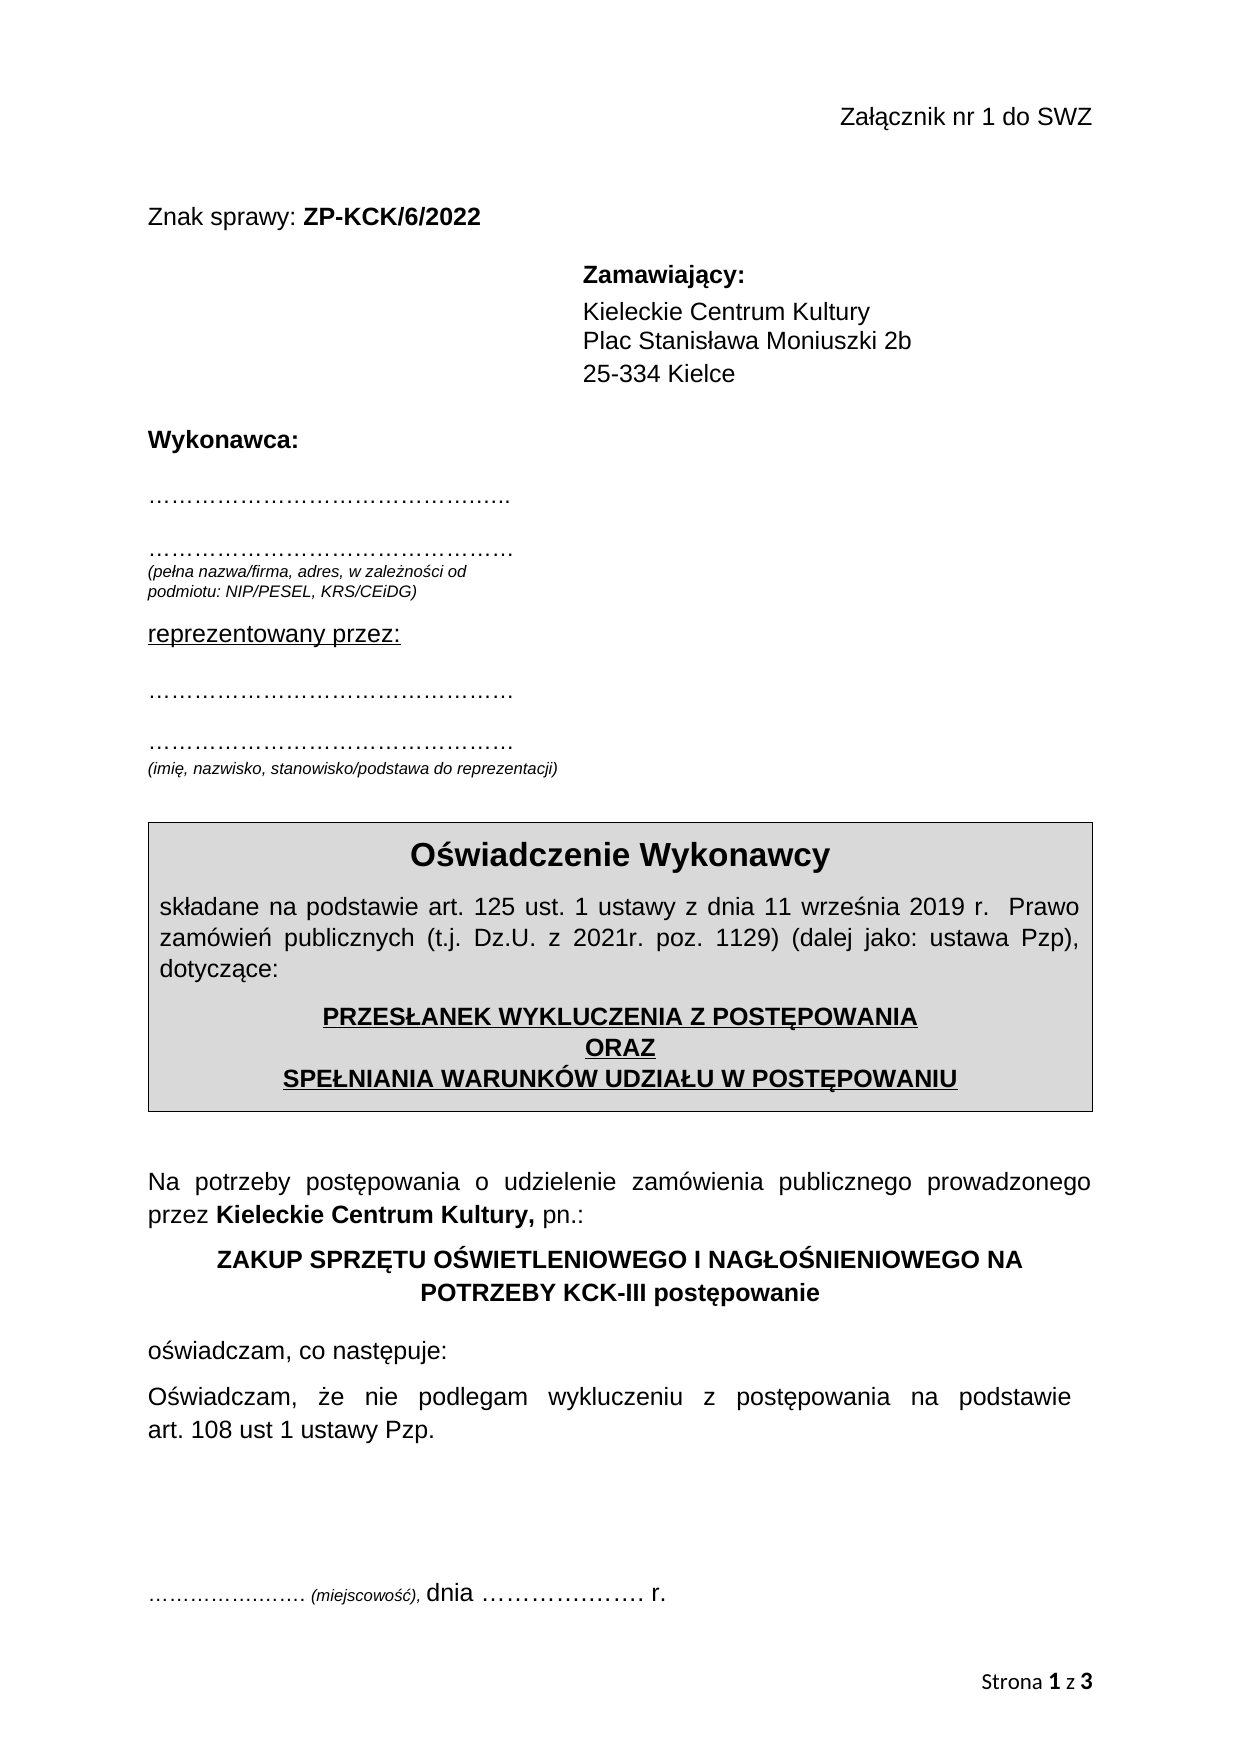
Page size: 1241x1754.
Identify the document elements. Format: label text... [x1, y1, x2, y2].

text ………………………………………… [148, 728, 517, 754]
text reprezentowany przez: [148, 619, 1093, 648]
text oświadczam, co następuje: [148, 1336, 1093, 1365]
text Na potrzeby postępowania o udzielenie zamówienia publicznego prowadzonego przez Kieleckie Centrum Kultury, pn.: [148, 1167, 1093, 1228]
text ………………………………………… [148, 535, 517, 561]
text Plac Stanisława Moniuszki 2b [576, 326, 1093, 354]
subtitle Załącznik nr 1 do SWZ [207, 102, 1093, 131]
text (pełna nazwa/firma, adres, w zależności od podmiotu: NIP/PESEL, KRS/CEiDG) [148, 561, 517, 601]
text Zamawiający: [576, 260, 1093, 289]
table_header Oświadczenie Wykonawcy składane na podstawie art. 125 ust. 1 ustawy z dnia 11 września 2019 r. Prawo zamówień publicznych (t.j. Dz.U. z 2021r. poz. 1129) (dalej jako: ustawa Pzp), dotyczące: PRZESŁANEK WYKLUCZENIA Z POSTĘPOWANIA ORAZ SPEŁNIANIA WARUNKÓW UDZIAŁU W POSTĘPOWANIU [149, 823, 1092, 1111]
text …………………………………….….. [148, 482, 517, 509]
text Znak sprawy: ZP-KCK/6/2022 [148, 202, 1093, 231]
text 25-334 Kielce [576, 359, 1093, 387]
text Oświadczam, że nie podlegam wykluczeniu z postępowania na podstawie art. 108 ust 1 ustawy Pzp. [148, 1382, 1093, 1443]
text …………….……. (miejscowość), dnia ………….……. r. [148, 1578, 1093, 1607]
text Wykonawca: [148, 425, 1093, 453]
text Kieleckie Centrum Kultury [576, 297, 1093, 326]
text (imię, nazwisko, stanowisko/podstawa do reprezentacji) [148, 759, 561, 778]
text ZAKUP SPRZĘTU OŚWIETLENIOWEGO I NAGŁOŚNIENIOWEGO NA POTRZEBY KCK-III postępowanie [148, 1245, 1093, 1307]
text ………………………………………… [148, 677, 517, 703]
